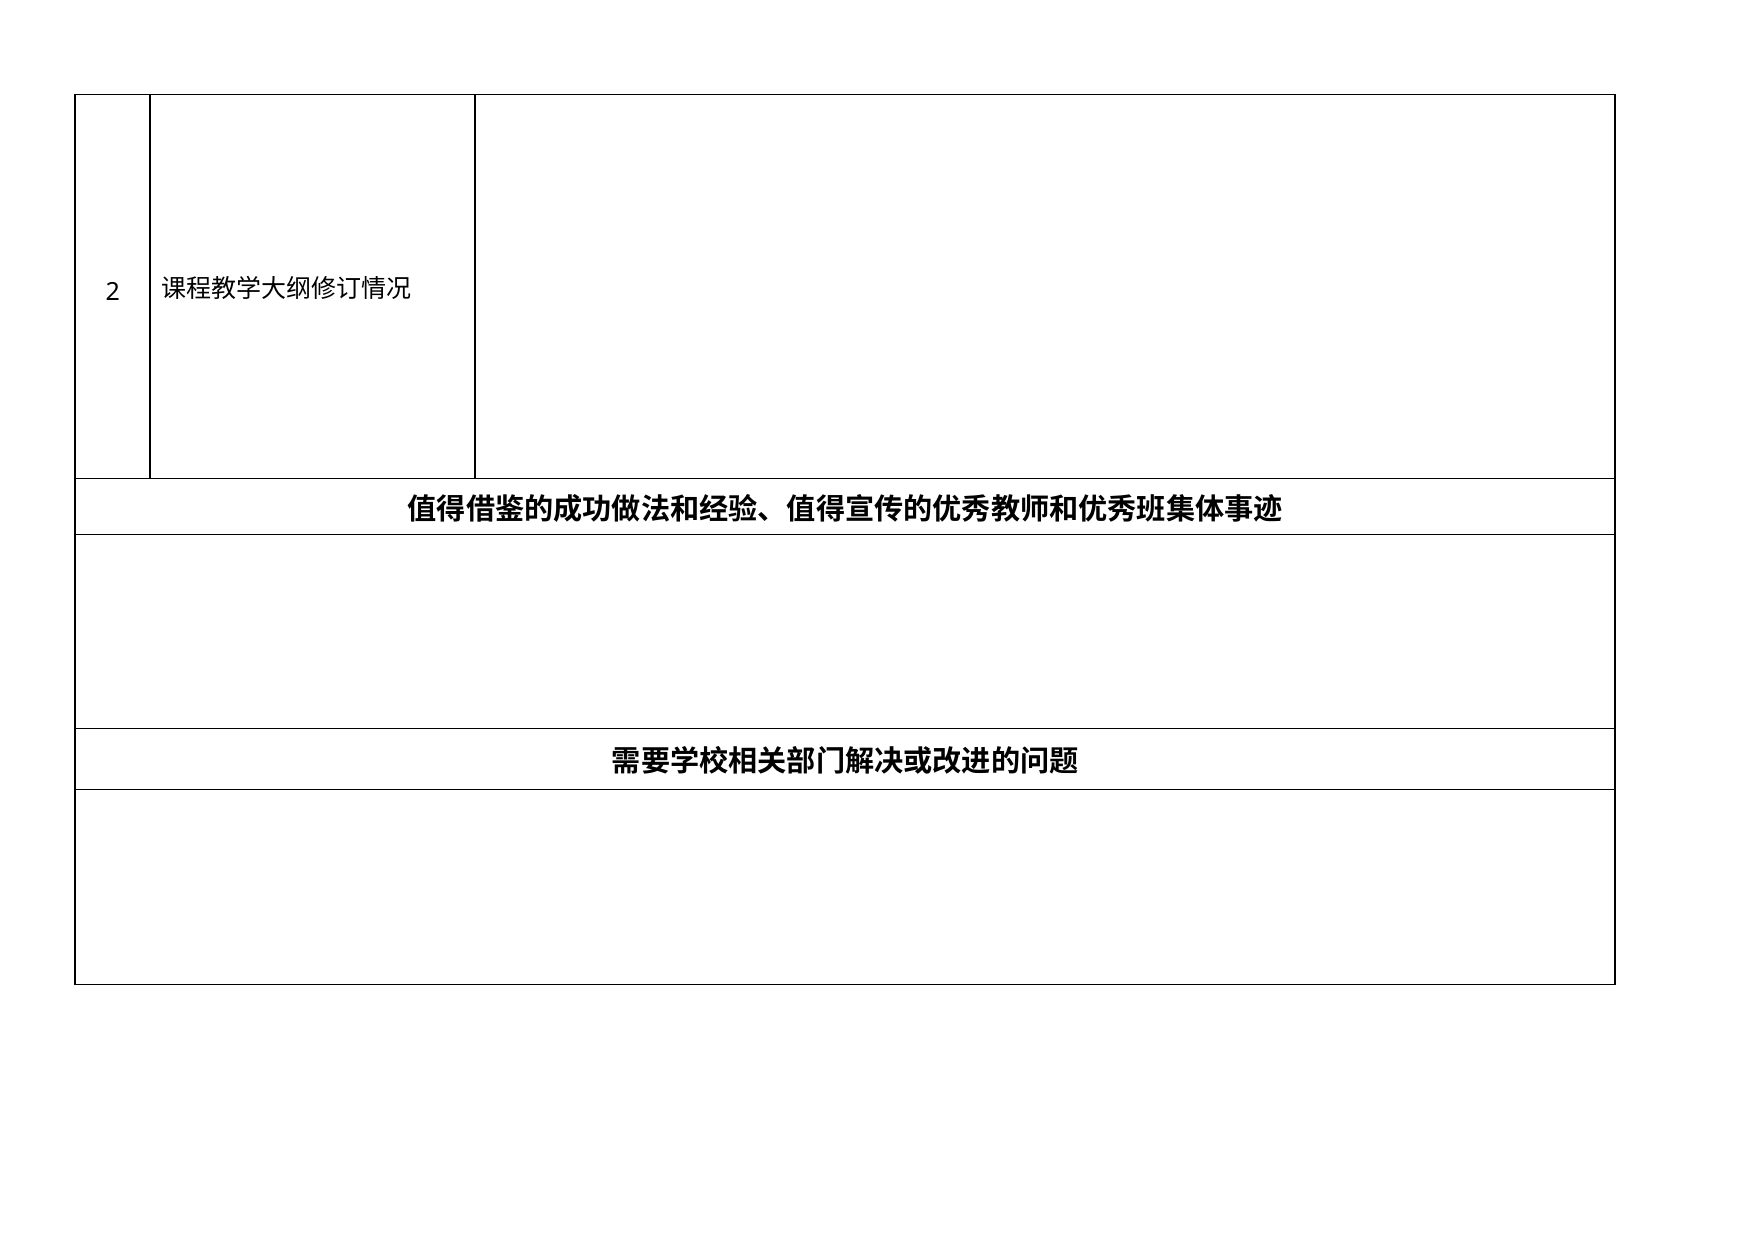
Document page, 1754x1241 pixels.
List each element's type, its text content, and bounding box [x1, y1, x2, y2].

table_cell [76, 535, 1614, 728]
table_cell 课程教学大纲修订情况 [151, 95, 474, 477]
table_cell [476, 95, 1614, 477]
table_cell 值得借鉴的成功做法和经验、值得宣传的优秀教师和优秀班集体事迹 [76, 479, 1614, 533]
table_cell [76, 790, 1614, 983]
table_cell 需要学校相关部门解决或改进的问题 [76, 729, 1614, 789]
table_cell 2 [76, 95, 149, 477]
